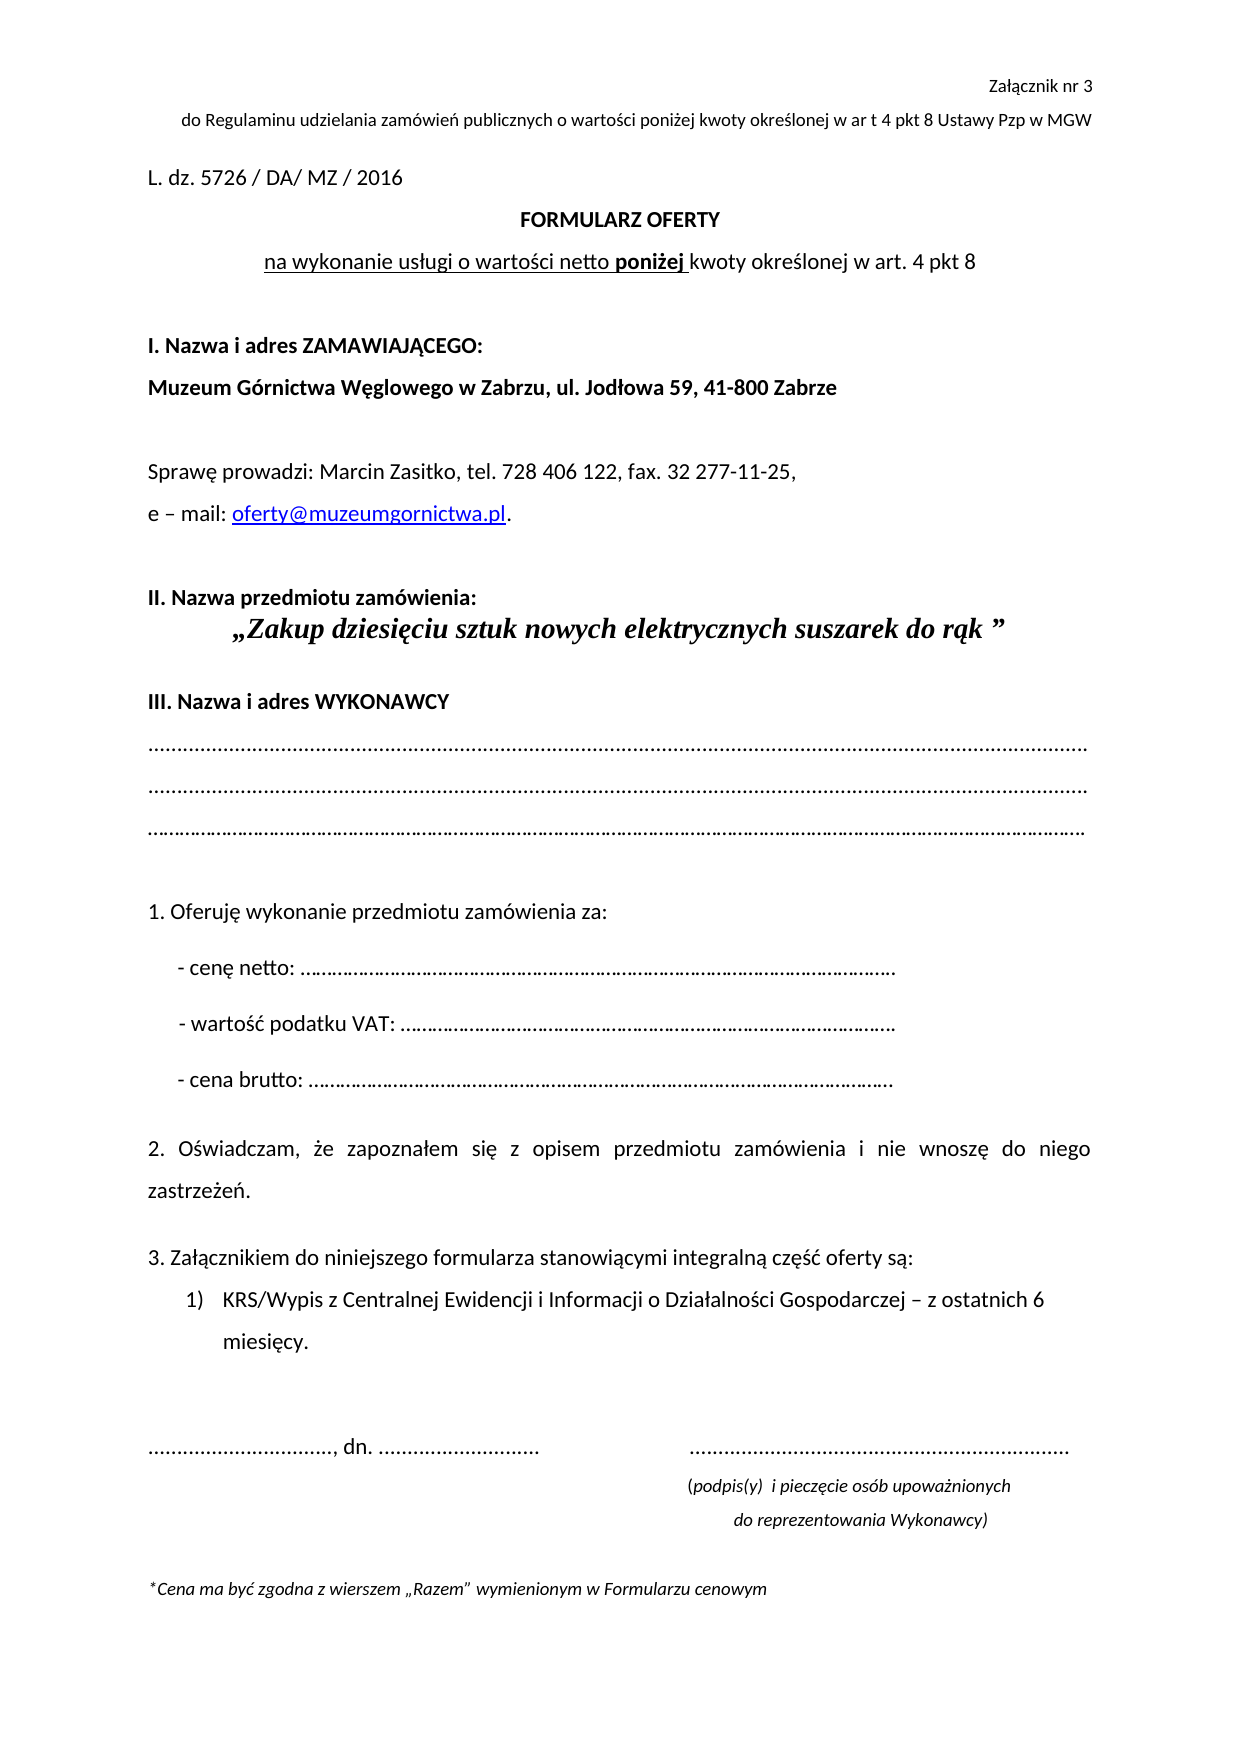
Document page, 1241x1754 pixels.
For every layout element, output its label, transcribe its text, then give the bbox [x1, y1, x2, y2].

text - cena brutto: ………………………………………………………………………………………………… [177, 1066, 1093, 1093]
text - wartość podatku VAT: …………………………………………………………………………………. [148, 1009, 1093, 1037]
text I. Nazwa i adres ZAMAWIAJĄCEGO: [148, 331, 1093, 359]
text - cenę netto: ………………………………………………………………………………………………….. [177, 953, 1093, 981]
text (podpis(y) i pieczęcie osób upoważnionych [546, 1474, 1093, 1497]
text 2. Oświadczam, że zapoznałem się z opisem przedmiotu zamówienia i nie wnoszę do niego zastrzeżeń. [148, 1134, 1093, 1204]
text ................................, dn. ............................ .................................................................. [148, 1432, 1093, 1460]
list do Regulaminu udzielania zamówień publicznych o wartości poniżej kwoty określonej w ar t 4 pkt 8 Ustawy Pzp w MGW [148, 108, 1093, 131]
text do reprezentowania Wykonawcy) [546, 1508, 1093, 1531]
text 3. Załącznikiem do niniejszego formularza stanowiącymi integralną część oferty są: [148, 1243, 1093, 1271]
text III. Nazwa i adres WYKONAWCY [148, 687, 1093, 715]
text ……………………………………………………………………………………………………………………………………………………………. [148, 813, 1093, 841]
text 1. Oferuję wykonanie przedmiotu zamówienia za: [148, 897, 1093, 925]
text Sprawę prowadzi: Marcin Zasitko, tel. 728 406 122, fax. 32 277-11-25, [148, 457, 1093, 485]
text Załącznik nr 3 [148, 74, 1093, 97]
text e – mail: oferty@muzeumgornictwa.pl. [148, 499, 1093, 527]
text na wykonanie usługi o wartości netto poniżej kwoty określonej w art. 4 pkt 8 [148, 247, 1093, 275]
list KRS/Wypis z Centralnej Ewidencji i Informacji o Działalności Gospodarczej – z ostatnich 6 miesięcy. [185, 1285, 1093, 1355]
text L. dz. 5726 / DA/ MZ / 2016 [148, 163, 1093, 191]
text „Zakup dziesięciu sztuk nowych elektrycznych suszarek do rąk ” [148, 611, 1093, 645]
text Muzeum Górnictwa Węglowego w Zabrzu, ul. Jodłowa 59, 41-800 Zabrze [148, 373, 1093, 401]
subtitle FORMULARZ OFERTY [148, 205, 1093, 233]
text II. Nazwa przedmiotu zamówienia: [148, 583, 1093, 611]
text ...................................................................................................................................................................................................................................................................................................................................... [148, 729, 1093, 799]
text *Cena ma być zgodna z wierszem „Razem” wymienionym w Formularzu cenowym [148, 1577, 1093, 1600]
